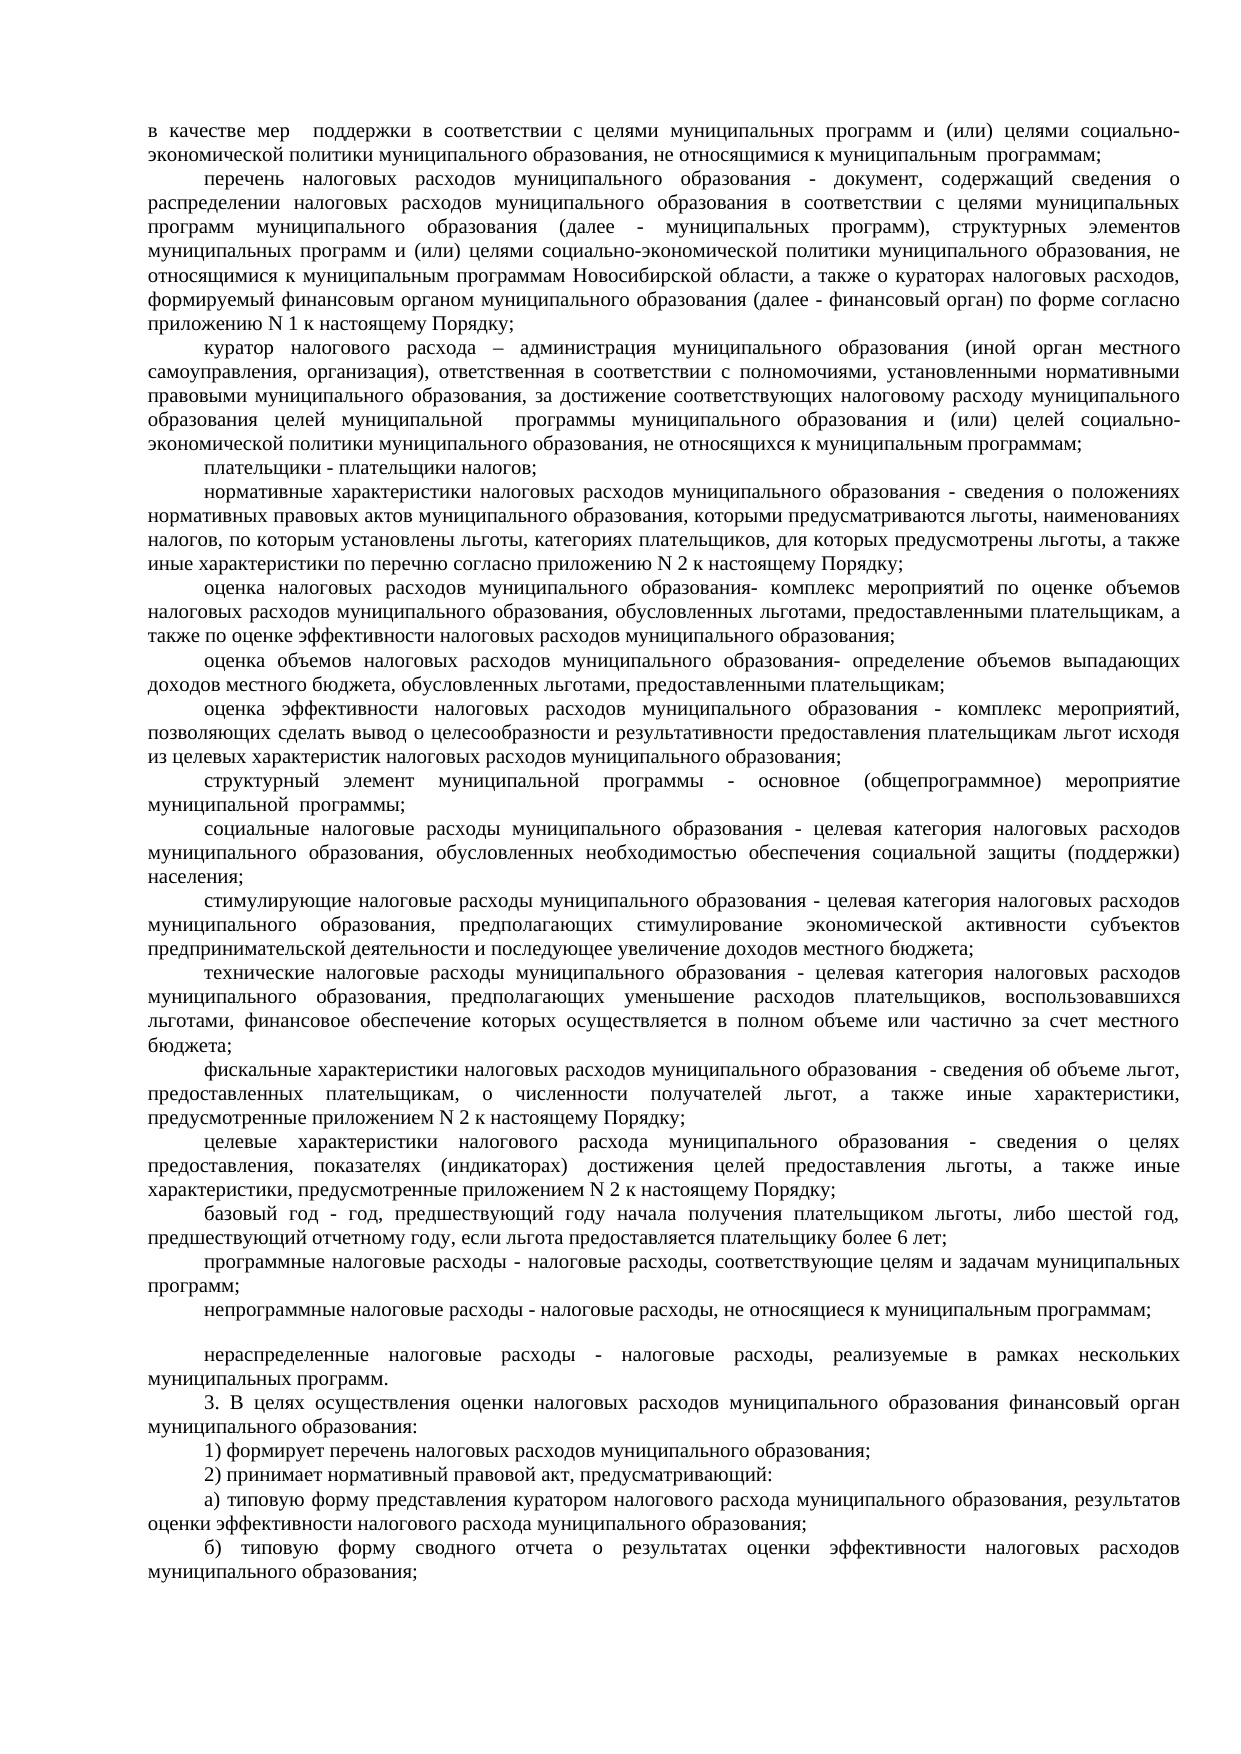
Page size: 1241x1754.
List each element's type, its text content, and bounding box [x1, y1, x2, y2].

text 1) формирует перечень налоговых расходов муниципального образования; [148, 1438, 1181, 1462]
text непрограммные налоговые расходы - налоговые расходы, не относящиеся к муниципальным программам; [148, 1297, 1181, 1321]
text оценка налоговых расходов муниципального образования- комплекс мероприятий по оценке объемов налоговых расходов муниципального образования, обусловленных льготами, предоставленными плательщикам, а также по оценке эффективности налоговых расходов муниципального образования; [148, 575, 1181, 647]
text 2) принимает нормативный правовой акт, предусматривающий: [148, 1462, 1181, 1486]
text куратор налогового расхода – администрация муниципального образования (иной орган местного самоуправления, организация), ответственная в соответствии с полномочиями, установленными нормативными правовыми муниципального образования, за достижение соответствующих налоговому расходу муниципального образования целей муниципальной программы муниципального образования и (или) целей социально-экономической политики муниципального образования, не относящихся к муниципальным программам; [148, 335, 1181, 455]
text перечень налоговых расходов муниципального образования - документ, содержащий сведения о распределении налоговых расходов муниципального образования в соответствии с целями муниципальных программ муниципального образования (далее - муниципальных программ), структурных элементов муниципальных программ и (или) целями социально-экономической политики муниципального образования, не относящимися к муниципальным программам Новосибирской области, а также о кураторах налоговых расходов, формируемый финансовым органом муниципального образования (далее - финансовый орган) по форме согласно приложению N 1 к настоящему Порядку; [148, 166, 1181, 335]
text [148, 118, 1181, 166]
text программные налоговые расходы - налоговые расходы, соответствующие целям и задачам муниципальных программ; [148, 1249, 1181, 1297]
text а) типовую форму представления куратором налогового расхода муниципального образования, результатов оценки эффективности налогового расхода муниципального образования; [148, 1486, 1181, 1534]
text б) типовую форму сводного отчета о результатах оценки эффективности налоговых расходов муниципального образования; [148, 1534, 1181, 1583]
text плательщики - плательщики налогов; [148, 455, 1181, 479]
text структурный элемент муниципальной программы - основное (общепрограммное) мероприятие муниципальной программы; [148, 768, 1181, 816]
text технические налоговые расходы муниципального образования - целевая категория налоговых расходов муниципального образования, предполагающих уменьшение расходов плательщиков, воспользовавшихся льготами, финансовое обеспечение которых осуществляется в полном объеме или частично за счет местного бюджета; [148, 960, 1181, 1057]
text 3. В целях осуществления оценки налоговых расходов муниципального образования финансовый орган муниципального образования: [148, 1390, 1181, 1438]
text нераспределенные налоговые расходы - налоговые расходы, реализуемые в рамках нескольких муниципальных программ. [148, 1342, 1181, 1390]
text базовый год - год, предшествующий году начала получения плательщиком льготы, либо шестой год, предшествующий отчетному году, если льгота предоставляется плательщику более 6 лет; [148, 1201, 1181, 1249]
text нормативные характеристики налоговых расходов муниципального образования - сведения о положениях нормативных правовых актов муниципального образования, которыми предусматриваются льготы, наименованиях налогов, по которым установлены льготы, категориях плательщиков, для которых предусмотрены льготы, а также иные характеристики по перечню согласно приложению N 2 к настоящему Порядку; [148, 479, 1181, 575]
text оценка объемов налоговых расходов муниципального образования- определение объемов выпадающих доходов местного бюджета, обусловленных льготами, предоставленными плательщикам; [148, 647, 1181, 696]
text фискальные характеристики налоговых расходов муниципального образования - сведения об объеме льгот, предоставленных плательщикам, о численности получателей льгот, а также иные характеристики, предусмотренные приложением N 2 к настоящему Порядку; [148, 1057, 1181, 1129]
text оценка эффективности налоговых расходов муниципального образования - комплекс мероприятий, позволяющих сделать вывод о целесообразности и результативности предоставления плательщикам льгот исходя из целевых характеристик налоговых расходов муниципального образования; [148, 696, 1181, 768]
text социальные налоговые расходы муниципального образования - целевая категория налоговых расходов муниципального образования, обусловленных необходимостью обеспечения социальной защиты (поддержки) населения; [148, 816, 1181, 888]
text стимулирующие налоговые расходы муниципального образования - целевая категория налоговых расходов муниципального образования, предполагающих стимулирование экономической активности субъектов предпринимательской деятельности и последующее увеличение доходов местного бюджета; [148, 888, 1181, 960]
text целевые характеристики налогового расхода муниципального образования - сведения о целях предоставления, показателях (индикаторах) достижения целей предоставления льготы, а также иные характеристики, предусмотренные приложением N 2 к настоящему Порядку; [148, 1129, 1181, 1201]
